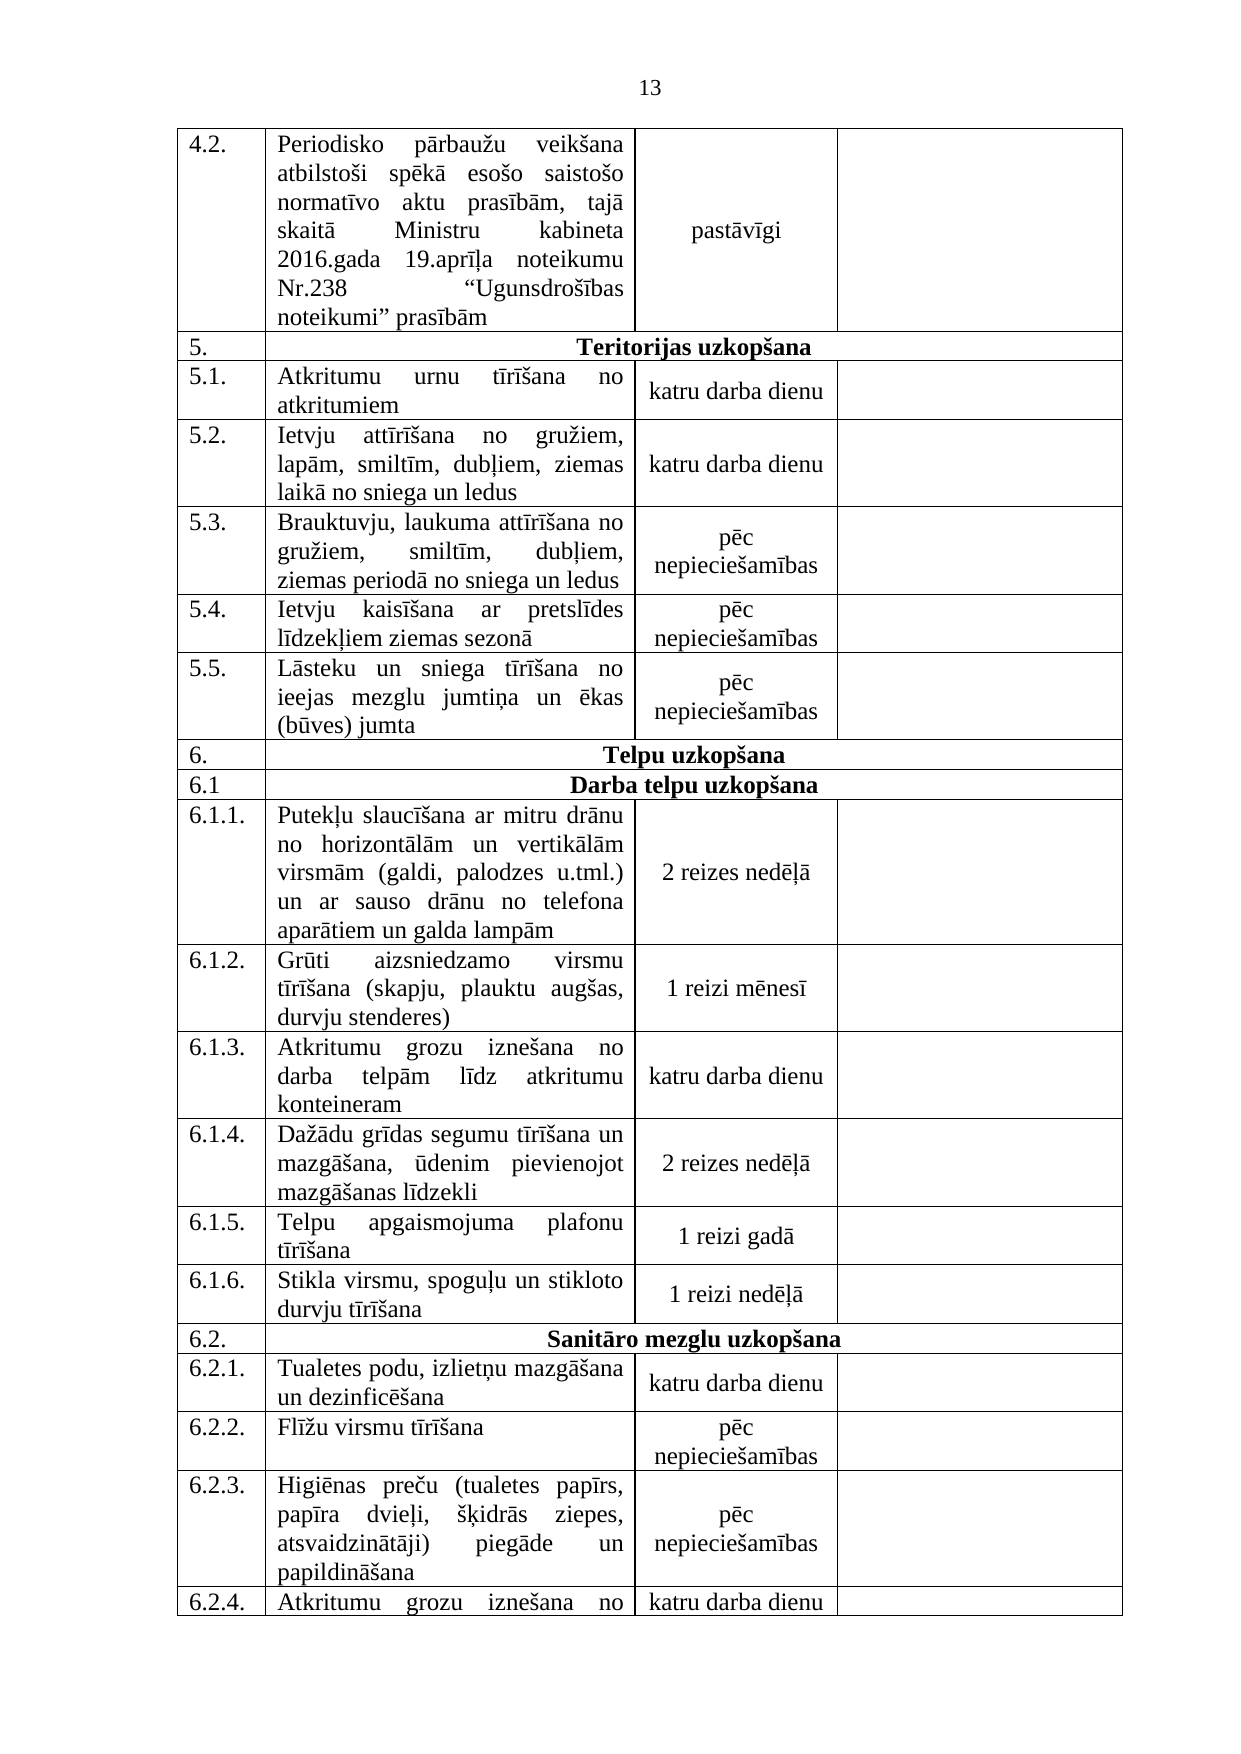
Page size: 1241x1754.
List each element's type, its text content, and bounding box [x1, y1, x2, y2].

table_cell 5.2. [178, 420, 265, 506]
table_cell 6. [178, 740, 265, 769]
table_cell Ietvju kaisīšana ar pretslīdes līdzekļiem ziemas sezonā [266, 595, 634, 652]
table_cell katru darba dienu [636, 1032, 837, 1118]
table_cell Lāsteku un sniega tīrīšana no ieejas mezglu jumtiņa un ēkas (būves) jumta [266, 653, 634, 739]
table_cell 5.3. [178, 507, 265, 593]
table_cell [838, 653, 1122, 739]
table_cell 1 reizi mēnesī [636, 945, 837, 1031]
table_cell 5. [178, 332, 265, 360]
table_cell Darba telpu uzkopšana [266, 770, 1122, 799]
table_cell katru darba dienu [636, 1354, 837, 1411]
table_cell katru darba dienu [636, 361, 837, 419]
table_cell 6.2.2. [178, 1412, 265, 1469]
table_cell 6.2.1. [178, 1354, 265, 1411]
table_cell pēc nepieciešamības [636, 1412, 837, 1469]
table_cell Dažādu grīdas segumu tīrīšana un mazgāšana, ūdenim pievienojot mazgāšanas līdzekli [266, 1119, 634, 1206]
table_cell 2 reizes nedēļā [636, 800, 837, 944]
table_cell 6.1.3. [178, 1032, 265, 1118]
table_cell 1 reizi nedēļā [636, 1265, 837, 1323]
table_cell 2 reizes nedēļā [636, 1119, 837, 1206]
table_cell Ietvju attīrīšana no gružiem, lapām, smiltīm, dubļiem, ziemas laikā no sniega un ledus [266, 420, 634, 506]
table_cell 6.1 [178, 770, 265, 799]
table_cell Brauktuvju, laukuma attīrīšana no gružiem, smiltīm, dubļiem, ziemas periodā no sniega un ledus [266, 507, 634, 593]
table_cell 6.1.5. [178, 1207, 265, 1264]
table_cell Putekļu slaucīšana ar mitru drānu no horizontālām un vertikālām virsmām (galdi, palodzes u.tml.) un ar sauso drānu no telefona aparātiem un galda lampām [266, 800, 634, 944]
table_cell Atkritumu grozu iznešana no tualetes telpām līdz atkritumu konteineram [266, 1587, 634, 1615]
table_cell [838, 1032, 1122, 1118]
table_cell [838, 1471, 1122, 1586]
table_cell 1 reizi gadā [636, 1207, 837, 1264]
table_cell Periodisko pārbaužu veikšana atbilstoši spēkā esošo saistošo normatīvo aktu prasībām, tajā skaitā Ministru kabineta 2016.gada 19.aprīļa noteikumu Nr.238 “Ugunsdrošības noteikumi” prasībām [266, 129, 634, 331]
table_cell 4.2. [178, 129, 265, 331]
table_cell pēc nepieciešamības [636, 595, 837, 652]
table_cell 6.1.6. [178, 1265, 265, 1323]
table_cell [838, 420, 1122, 506]
table_cell Flīžu virsmu tīrīšana [266, 1412, 634, 1469]
table_cell 6.1.2. [178, 945, 265, 1031]
table_cell Telpu apgaismojuma plafonu tīrīšana [266, 1207, 634, 1264]
table_cell katru darba dienu [636, 1587, 837, 1615]
table_cell 6.1.4. [178, 1119, 265, 1206]
table_cell pastāvīgi [636, 129, 837, 331]
table_cell Grūti aizsniedzamo virsmu tīrīšana (skapju, plauktu augšas, durvju stenderes) [266, 945, 634, 1031]
table_cell Atkritumu grozu iznešana no darba telpām līdz atkritumu konteineram [266, 1032, 634, 1118]
table_cell katru darba dienu [636, 420, 837, 506]
table_cell [838, 507, 1122, 593]
table_cell pēc nepieciešamības [636, 653, 837, 739]
table_cell [838, 800, 1122, 944]
table_cell Telpu uzkopšana [266, 740, 1122, 769]
table_cell [838, 595, 1122, 652]
table_cell [838, 945, 1122, 1031]
table_cell 6.2. [178, 1324, 265, 1352]
table_cell Higiēnas preču (tualetes papīrs, papīra dvieļi, šķidrās ziepes, atsvaidzinātāji) piegāde un papildināšana [266, 1471, 634, 1586]
table_cell 5.1. [178, 361, 265, 419]
table_cell [838, 1587, 1122, 1615]
table_cell [838, 1207, 1122, 1264]
table_cell [838, 129, 1122, 331]
table_cell Stikla virsmu, spoguļu un stikloto durvju tīrīšana [266, 1265, 634, 1323]
table_cell pēc nepieciešamības [636, 507, 837, 593]
table_cell Tualetes podu, izlietņu mazgāšana un dezinficēšana [266, 1354, 634, 1411]
table_cell 6.1.1. [178, 800, 265, 944]
table_cell Atkritumu urnu tīrīšana no atkritumiem [266, 361, 634, 419]
table_cell pēc nepieciešamības [636, 1471, 837, 1586]
table_cell 5.5. [178, 653, 265, 739]
table_cell [838, 1354, 1122, 1411]
table_cell 6.2.4. [178, 1587, 265, 1615]
table_cell 6.2.3. [178, 1471, 265, 1586]
table_cell Sanitāro mezglu uzkopšana [266, 1324, 1122, 1352]
table_cell 5.4. [178, 595, 265, 652]
table_cell Teritorijas uzkopšana [266, 332, 1122, 360]
table_cell [838, 1119, 1122, 1206]
table_cell [838, 1412, 1122, 1469]
table_cell [838, 1265, 1122, 1323]
table_cell [838, 361, 1122, 419]
